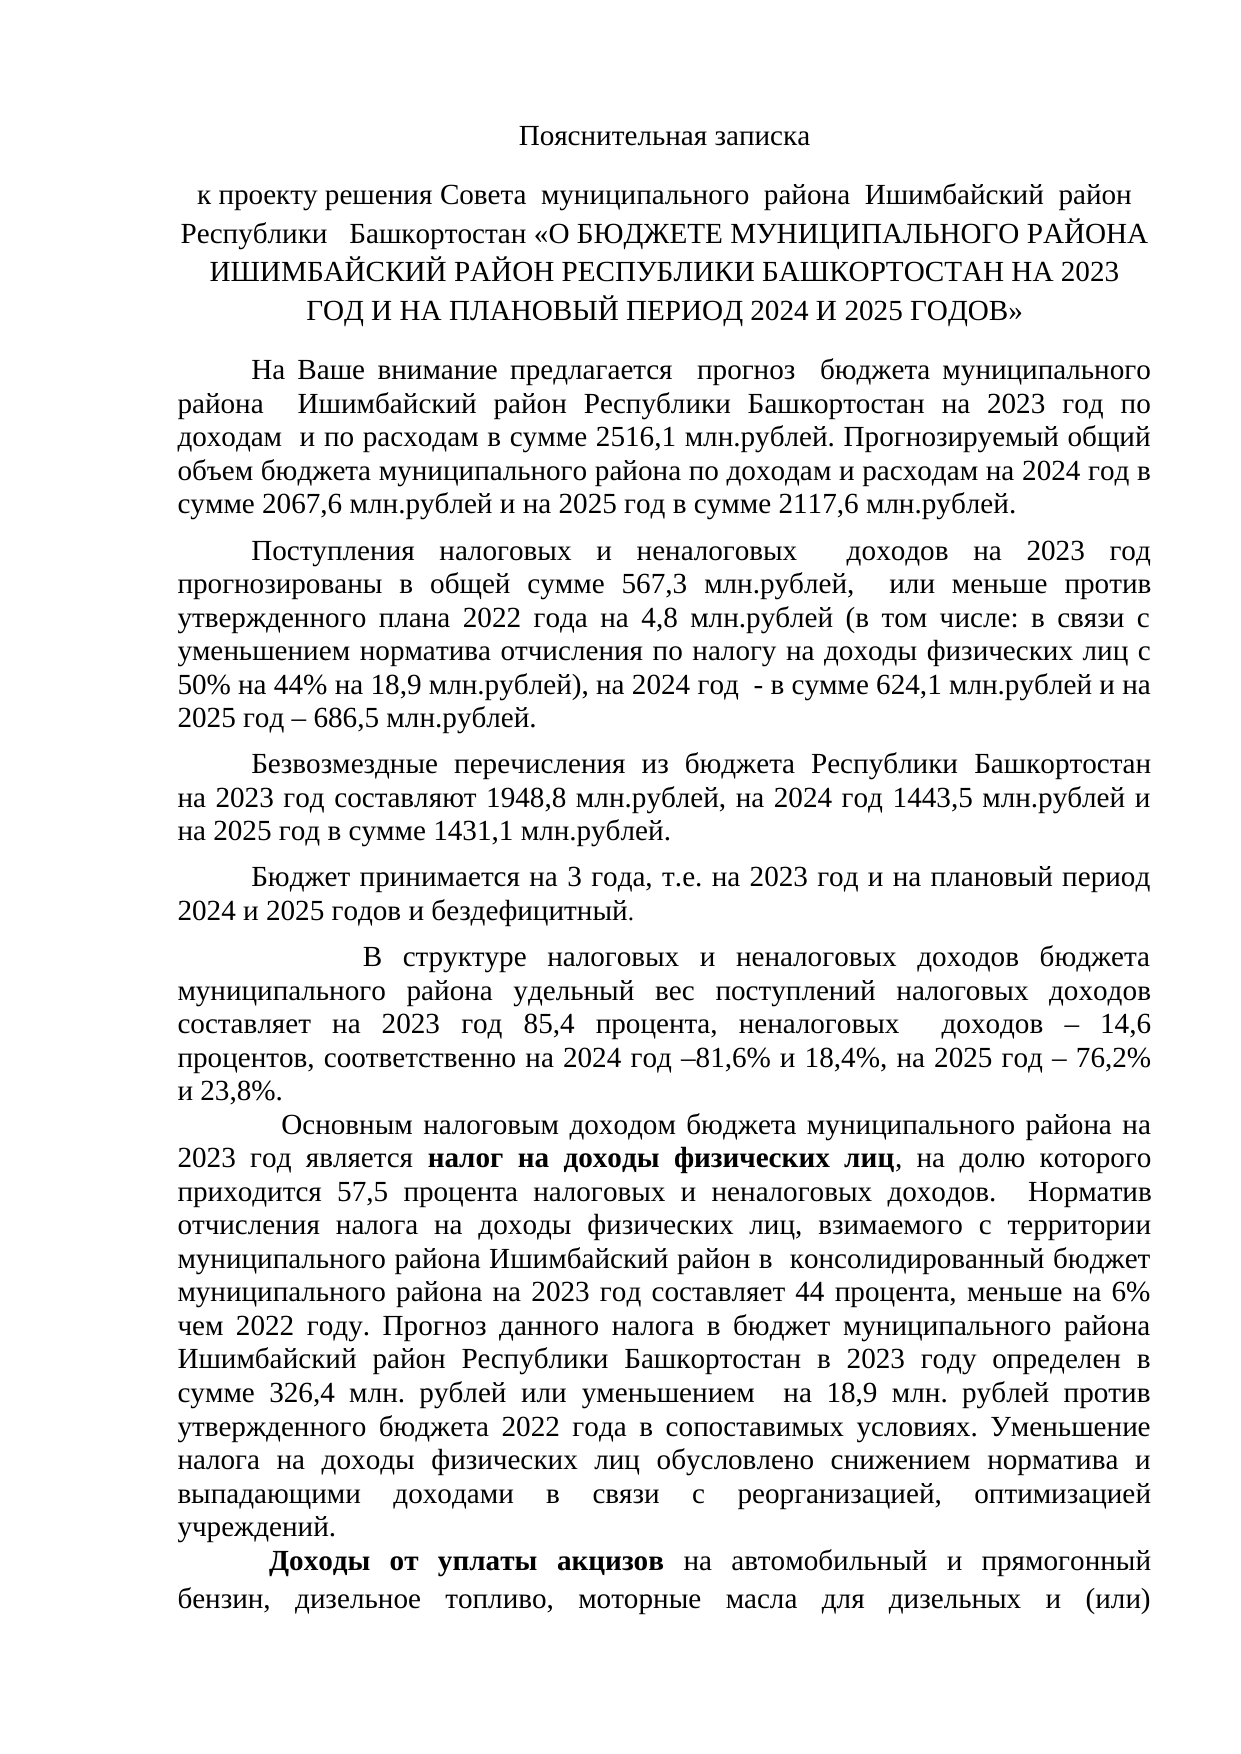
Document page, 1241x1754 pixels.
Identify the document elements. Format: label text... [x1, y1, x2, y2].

text Бюджет принимается на 3 года, т.е. на 2023 год и на плановый период 2024 и 2025 годов и бездефицитный. [177, 859, 1152, 927]
text Основным налоговым доходом бюджета муниципального района на 2023 год является налог на доходы физических лиц, на долю которого приходится 57,5 процента налоговых и неналоговых доходов. Норматив отчисления налога на доходы физических лиц, взимаемого с территории муниципального района Ишимбайский район в консолидированный бюджет муниципального района на 2023 год составляет 44 процента, меньше на 6% чем 2022 году. Прогноз данного налога в бюджет муниципального района Ишимбайский район Республики Башкортостан в 2023 году определен в сумме 326,4 млн. рублей или уменьшением на 18,9 млн. рублей против утвержденного бюджета 2022 года в сопоставимых условиях. Уменьшение налога на доходы физических лиц обусловлено снижением норматива и выпадающими доходами в связи с реорганизацией, оптимизацией учреждений. [177, 1107, 1152, 1543]
text Поступления налоговых и неналоговых доходов на 2023 год прогнозированы в общей сумме 567,3 млн.рублей, или меньше против утвержденного плана 2022 года на 4,8 млн.рублей (в том числе: в связи с уменьшением норматива отчисления по налогу на доходы физических лиц с 50% на 44% на 18,9 млн.рублей), на 2024 год - в сумме 624,1 млн.рублей и на 2025 год – 686,5 млн.рублей. [177, 533, 1152, 734]
text к проекту решения Совета муниципального района Ишимбайский район Республики Башкортостан «О БЮДЖЕТЕ МУНИЦИПАЛЬНОГО РАЙОНА ИШИМБАЙСКИЙ РАЙОН РЕСПУБЛИКИ БАШКОРТОСТАН НА 2023 ГОД И НА ПЛАНОВЫЙ ПЕРИОД 2024 И 2025 ГОДОВ» [177, 177, 1152, 327]
text Пояснительная записка [177, 118, 1152, 152]
text Безвозмездные перечисления из бюджета Республики Башкортостан на 2023 год составляют 1948,8 млн.рублей, на 2024 год 1443,5 млн.рублей и на 2025 год в сумме 1431,1 млн.рублей. [177, 746, 1152, 847]
text На Ваше внимание предлагается прогноз бюджета муниципального района Ишимбайский район Республики Башкортостан на 2023 год по доходам и по расходам в сумме 2516,1 млн.рублей. Прогнозируемый общий объем бюджета муниципального района по доходам и расходам на 2024 год в сумме 2067,6 млн.рублей и на 2025 год в сумме 2117,6 млн.рублей. [177, 352, 1152, 520]
text В структуре налоговых и неналоговых доходов бюджета муниципального района удельный вес поступлений налоговых доходов составляет на 2023 год 85,4 процента, неналоговых доходов – 14,6 процентов, соответственно на 2024 год –81,6% и 18,4%, на 2025 год – 76,2% и 23,8%. [177, 939, 1152, 1107]
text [177, 1543, 1152, 1615]
